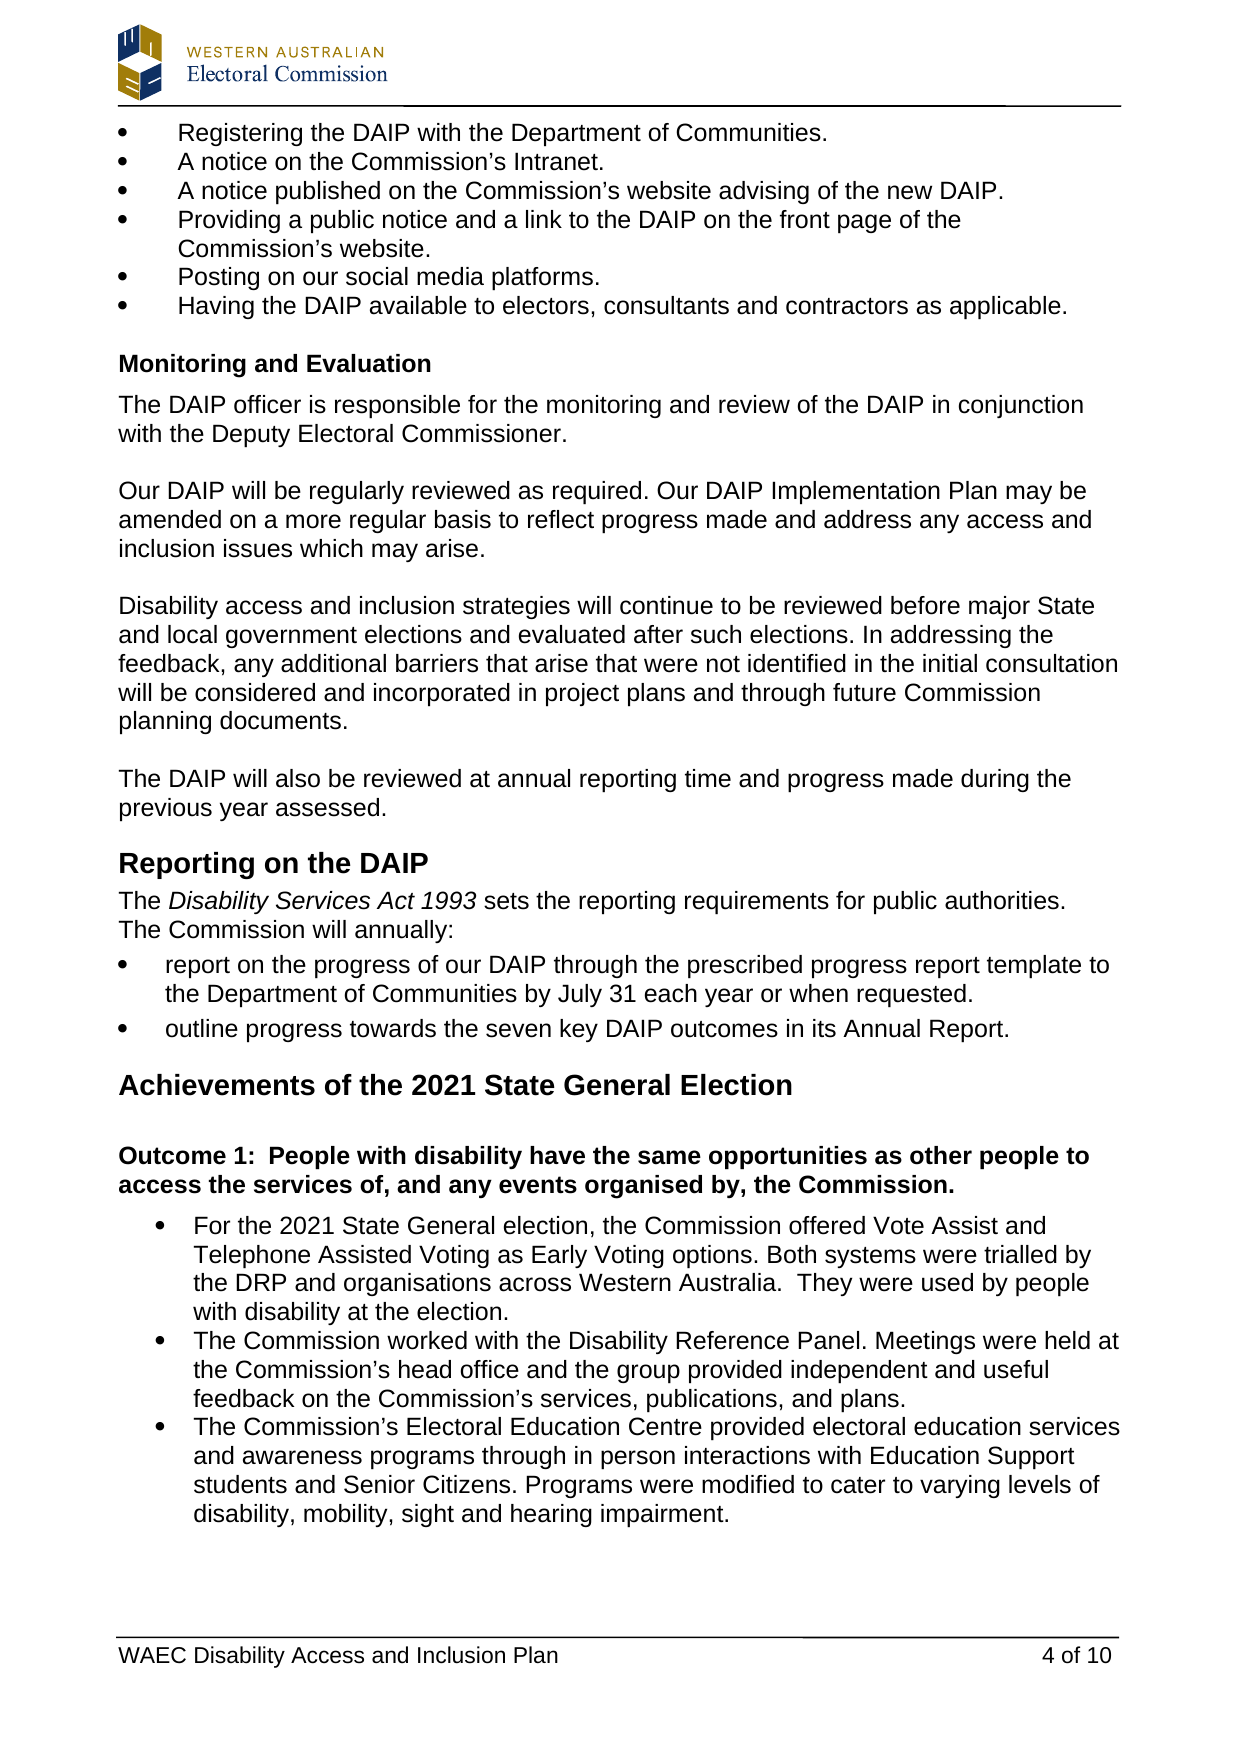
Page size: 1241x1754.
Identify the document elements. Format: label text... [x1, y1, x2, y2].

list A notice on the Commission’s Intranet. [118, 147, 1122, 176]
list The Commission’s Electoral Education Centre provided electoral education services and awareness programs through in person interactions with Education Support students and Senior Citizens. Programs were modified to cater to varying levels of disability, mobility, sight and hearing impairment. [156, 1412, 1122, 1527]
text The Disability Services Act 1993 sets the reporting requirements for public authorities. [118, 886, 1122, 915]
list Posting on our social media platforms. [118, 262, 1122, 291]
list outline progress towards the seven key DAIP outcomes in its Annual Report. [118, 1014, 1122, 1042]
subtitle Outcome 1: People with disability have the same opportunities as other people to access the services of, and any events organised by, the Commission. [118, 1141, 1122, 1198]
subtitle Reporting on the DAIP [118, 846, 1122, 880]
list Registering the DAIP with the Department of Communities. [118, 118, 1122, 147]
text The Commission will annually: [118, 915, 1122, 943]
text Disability access and inclusion strategies will continue to be reviewed before major State and local government elections and evaluated after such elections. In addressing the feedback, any additional barriers that arise that were not identified in the initial consultation will be considered and incorporated in project plans and through future Commission planning documents. [118, 591, 1122, 735]
text The DAIP will also be reviewed at annual reporting time and progress made during the previous year assessed. [118, 764, 1122, 821]
text The DAIP officer is responsible for the monitoring and review of the DAIP in conjunction with the Deputy Electoral Commissioner. [118, 390, 1122, 447]
subtitle Achievements of the 2021 State General Election [118, 1067, 1122, 1101]
list Having the DAIP available to electors, consultants and contractors as applicable. [118, 291, 1122, 320]
list Providing a public notice and a link to the DAIP on the front page of the Commission’s website. [118, 205, 1122, 262]
list The Commission worked with the Disability Reference Panel. Meetings were held at the Commission’s head office and the group provided independent and useful feedback on the Commission’s services, publications, and plans. [156, 1326, 1122, 1412]
list A notice published on the Commission’s website advising of the new DAIP. [118, 176, 1122, 205]
list report on the progress of our DAIP through the prescribed progress report template to the Department of Communities by July 31 each year or when requested. [118, 950, 1122, 1007]
text Our DAIP will be regularly reviewed as required. Our DAIP Implementation Plan may be amended on a more regular basis to reflect progress made and address any access and inclusion issues which may arise. [118, 476, 1122, 562]
subtitle Monitoring and Evaluation [118, 349, 1122, 377]
list For the 2021 State General election, the Commission offered Vote Assist and Telephone Assisted Voting as Early Voting options. Both systems were trialled by the DRP and organisations across Western Australia. They were used by people with disability at the election. [156, 1211, 1122, 1326]
